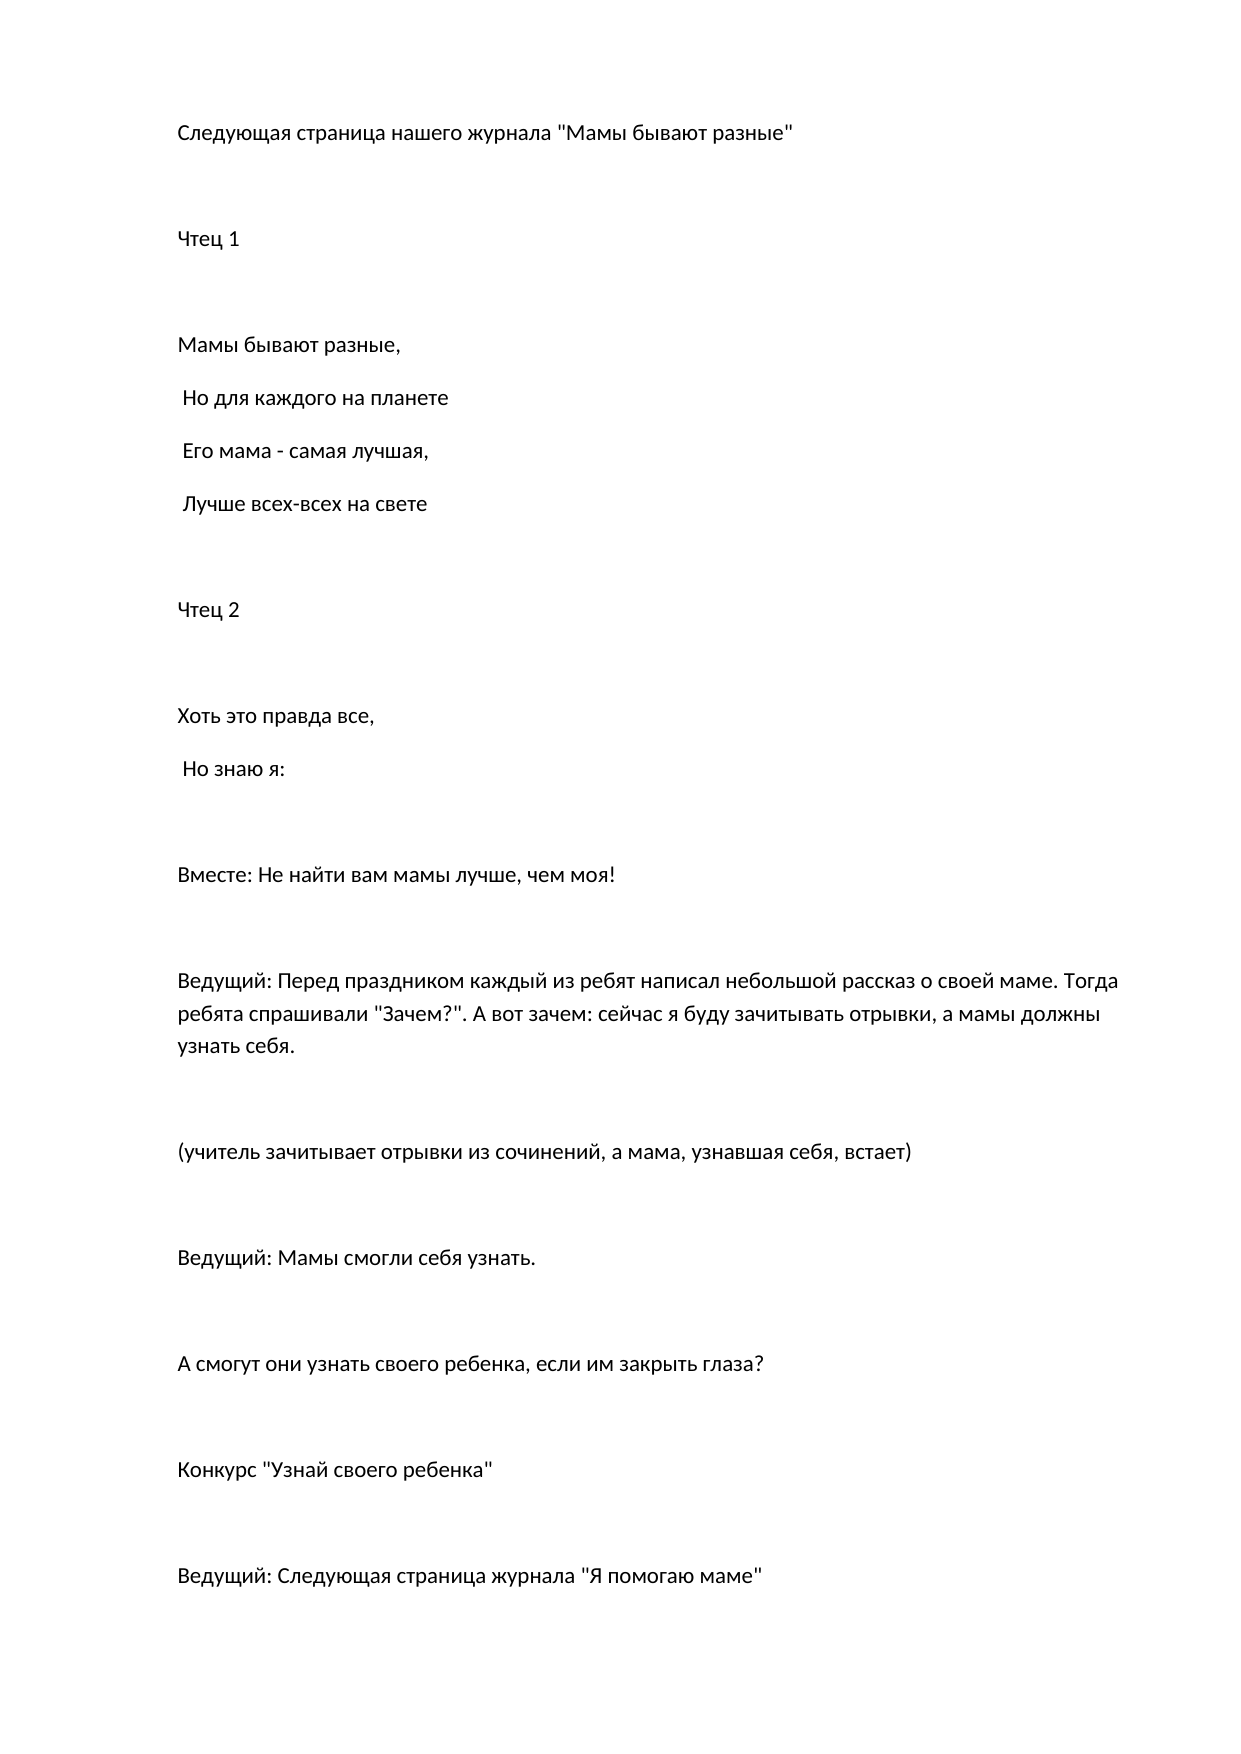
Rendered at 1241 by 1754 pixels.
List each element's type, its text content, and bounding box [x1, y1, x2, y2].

text Вместе: Не найти вам мамы лучше, чем моя! [177, 860, 1152, 888]
text Чтец 1 [177, 224, 1152, 252]
text Следующая страница нашего журнала "Мамы бывают разные" [177, 118, 1152, 146]
text Лучше всех-всех на свете [177, 489, 1152, 517]
text Но для каждого на планете [177, 383, 1152, 411]
text Его мама - самая лучшая, [177, 436, 1152, 464]
text (учитель зачитывает отрывки из сочинений, а мама, узнавшая себя, встает) [177, 1137, 1152, 1165]
text Ведущий: Следующая страница журнала "Я помогаю маме" [177, 1561, 1152, 1589]
text Но знаю я: [177, 754, 1152, 782]
text Ведущий: Мамы смогли себя узнать. [177, 1243, 1152, 1271]
text Ведущий: Перед праздником каждый из ребят написал небольшой рассказ о своей маме. Тогда ребята спрашивали "Зачем?". А вот зачем: сейчас я буду зачитывать отрывки, а мамы должны узнать себя. [177, 966, 1152, 1059]
text Конкурс "Узнай своего ребенка" [177, 1455, 1152, 1483]
text Мамы бывают разные, [177, 330, 1152, 358]
text А смогут они узнать своего ребенка, если им закрыть глаза? [177, 1349, 1152, 1377]
text Чтец 2 [177, 595, 1152, 623]
text Хоть это правда все, [177, 701, 1152, 729]
